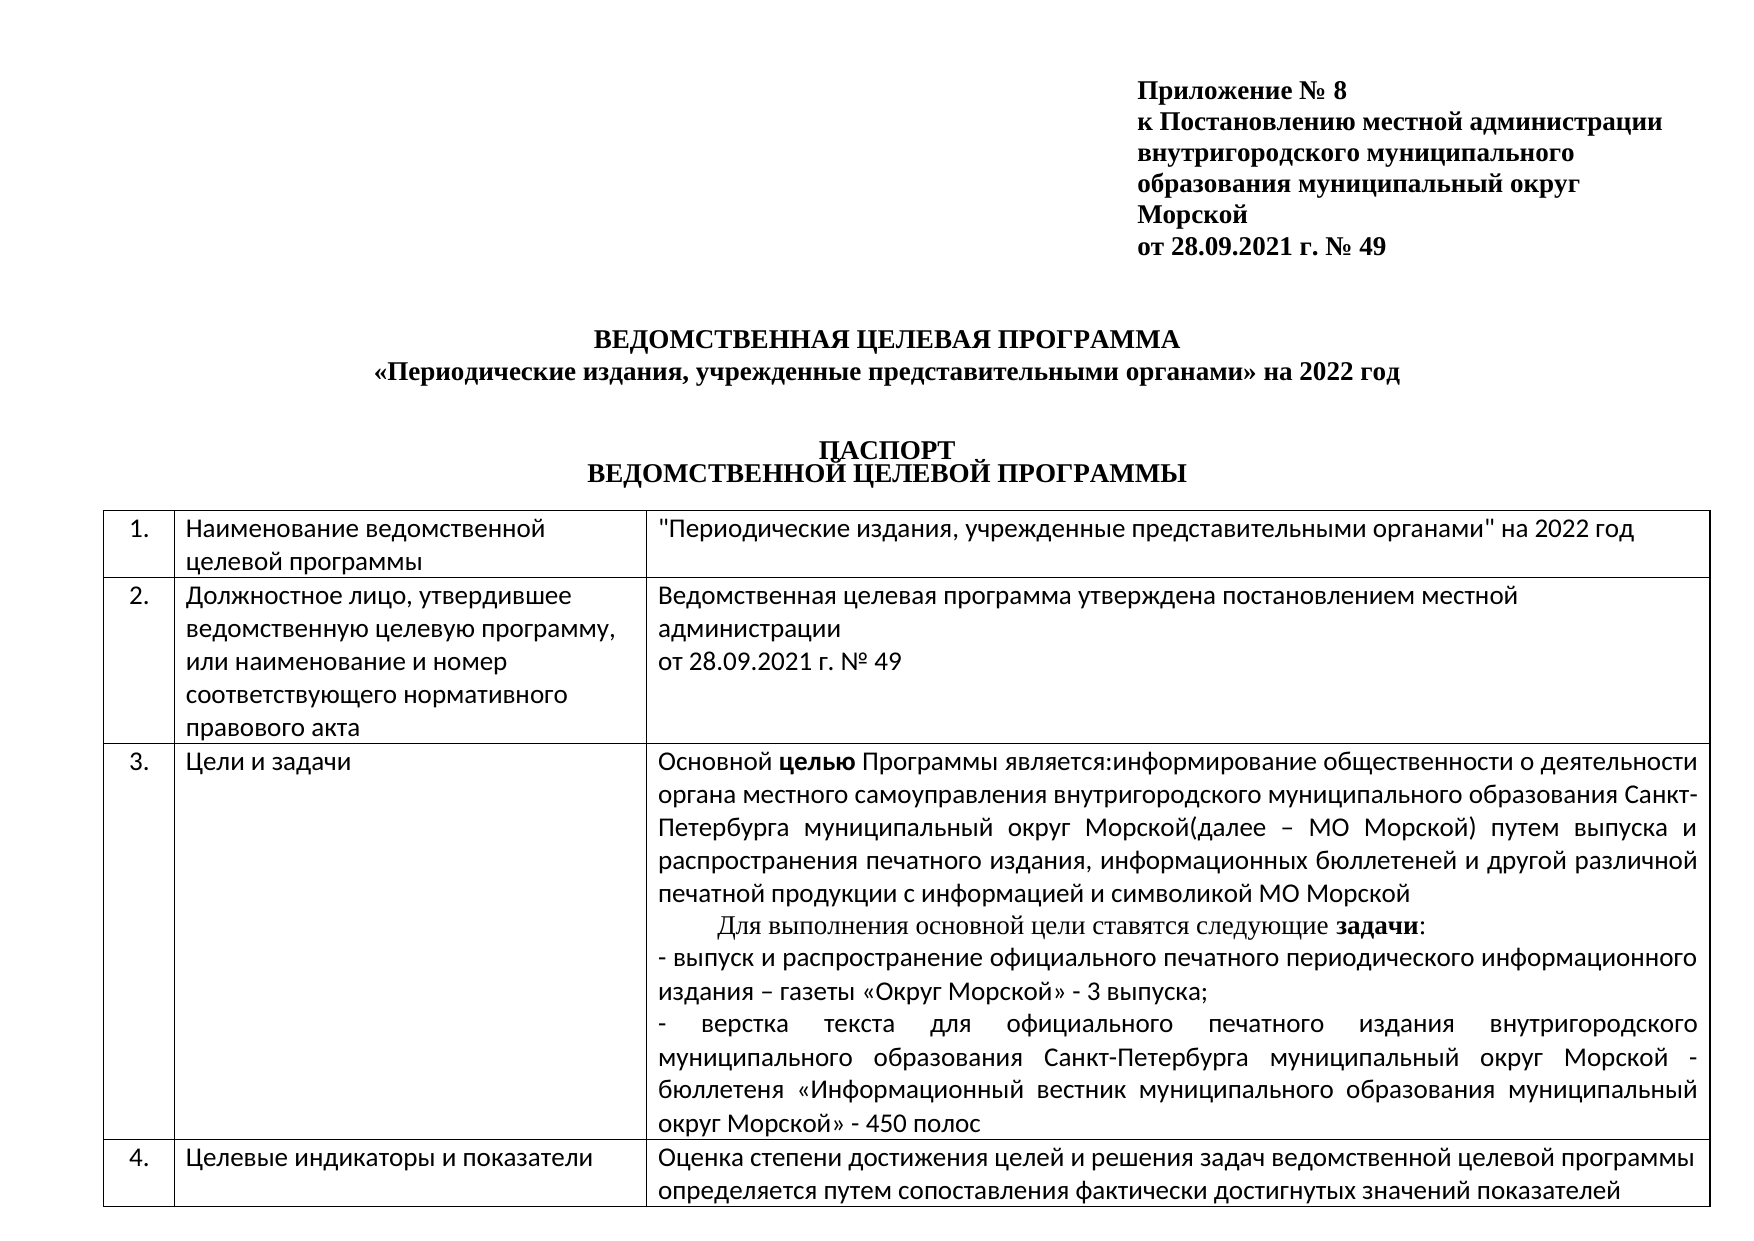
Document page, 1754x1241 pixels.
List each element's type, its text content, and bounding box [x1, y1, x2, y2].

table_cell 2. [104, 578, 174, 743]
table_cell Цели и задачи [175, 744, 646, 1139]
text ВЕДОМСТВЕННОЙ ЦЕЛЕВОЙ ПРОГРАММЫ [873, 464, 1671, 487]
table_header "Периодические издания, учрежденные представительными органами" на 2022 год [647, 511, 1709, 577]
text ВЕДОМСТВЕННОЙ ЦЕЛЕВОЙ ПРОГРАММЫ [103, 464, 629, 487]
table_cell 3. [104, 744, 174, 1139]
text Приложение № 8 [1137, 74, 1679, 105]
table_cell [175, 1140, 646, 1206]
table_cell Должностное лицо, утвердившее ведомственную целевую программу, или наименование и номер соответствующего нормативного правового акта [175, 578, 646, 743]
text «Периодические издания, учрежденные представительными органами» на 2022 год [103, 355, 1671, 387]
text ВЕДОМСТВЕННАЯ ЦЕЛЕВАЯ ПРОГРАММА [103, 324, 1671, 355]
table_cell Ведомственная целевая программа утверждена постановлением местной администрации от 28.09.2021 г. № 49 [647, 578, 1709, 743]
table_cell Основной целью Программы является:информирование общественности о деятельности органа местного самоуправления внутригородского муниципального образования Санкт-Петербурга муниципальный округ Морской(далее – МО Морской) путем выпуска и распространения печатного издания, информационных бюллетеней и другой различной печатной продукции с информацией и символикой МО Морской Для выполнения основной цели ставятся следующие задачи: - выпуск и распространение официального печатного периодического информационного издания – газеты «Округ Морской» - 3 выпуска; - верстка текста для официального печатного издания внутригородского муниципального образования Санкт-Петербурга муниципальный округ Морской - бюллетеня «Информационный вестник муниципального образования муниципальный округ Морской» - 450 полос [647, 744, 1709, 1139]
text от 28.09.2021 г. № 49 [1137, 229, 1679, 261]
table_cell 4. [104, 1140, 174, 1206]
text ВЕДОМСТВЕННОЙ ЦЕЛЕВОЙ ПРОГРАММЫ [639, 464, 871, 487]
table_header 1. [104, 511, 174, 577]
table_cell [647, 1140, 1709, 1206]
text к Постановлению местной администрации внутригородского муниципального образования муниципальный округ Морской [1137, 105, 1679, 229]
text ПАСПОРТ [103, 441, 1671, 464]
table_header Наименование ведомственной целевой программы [175, 511, 646, 577]
